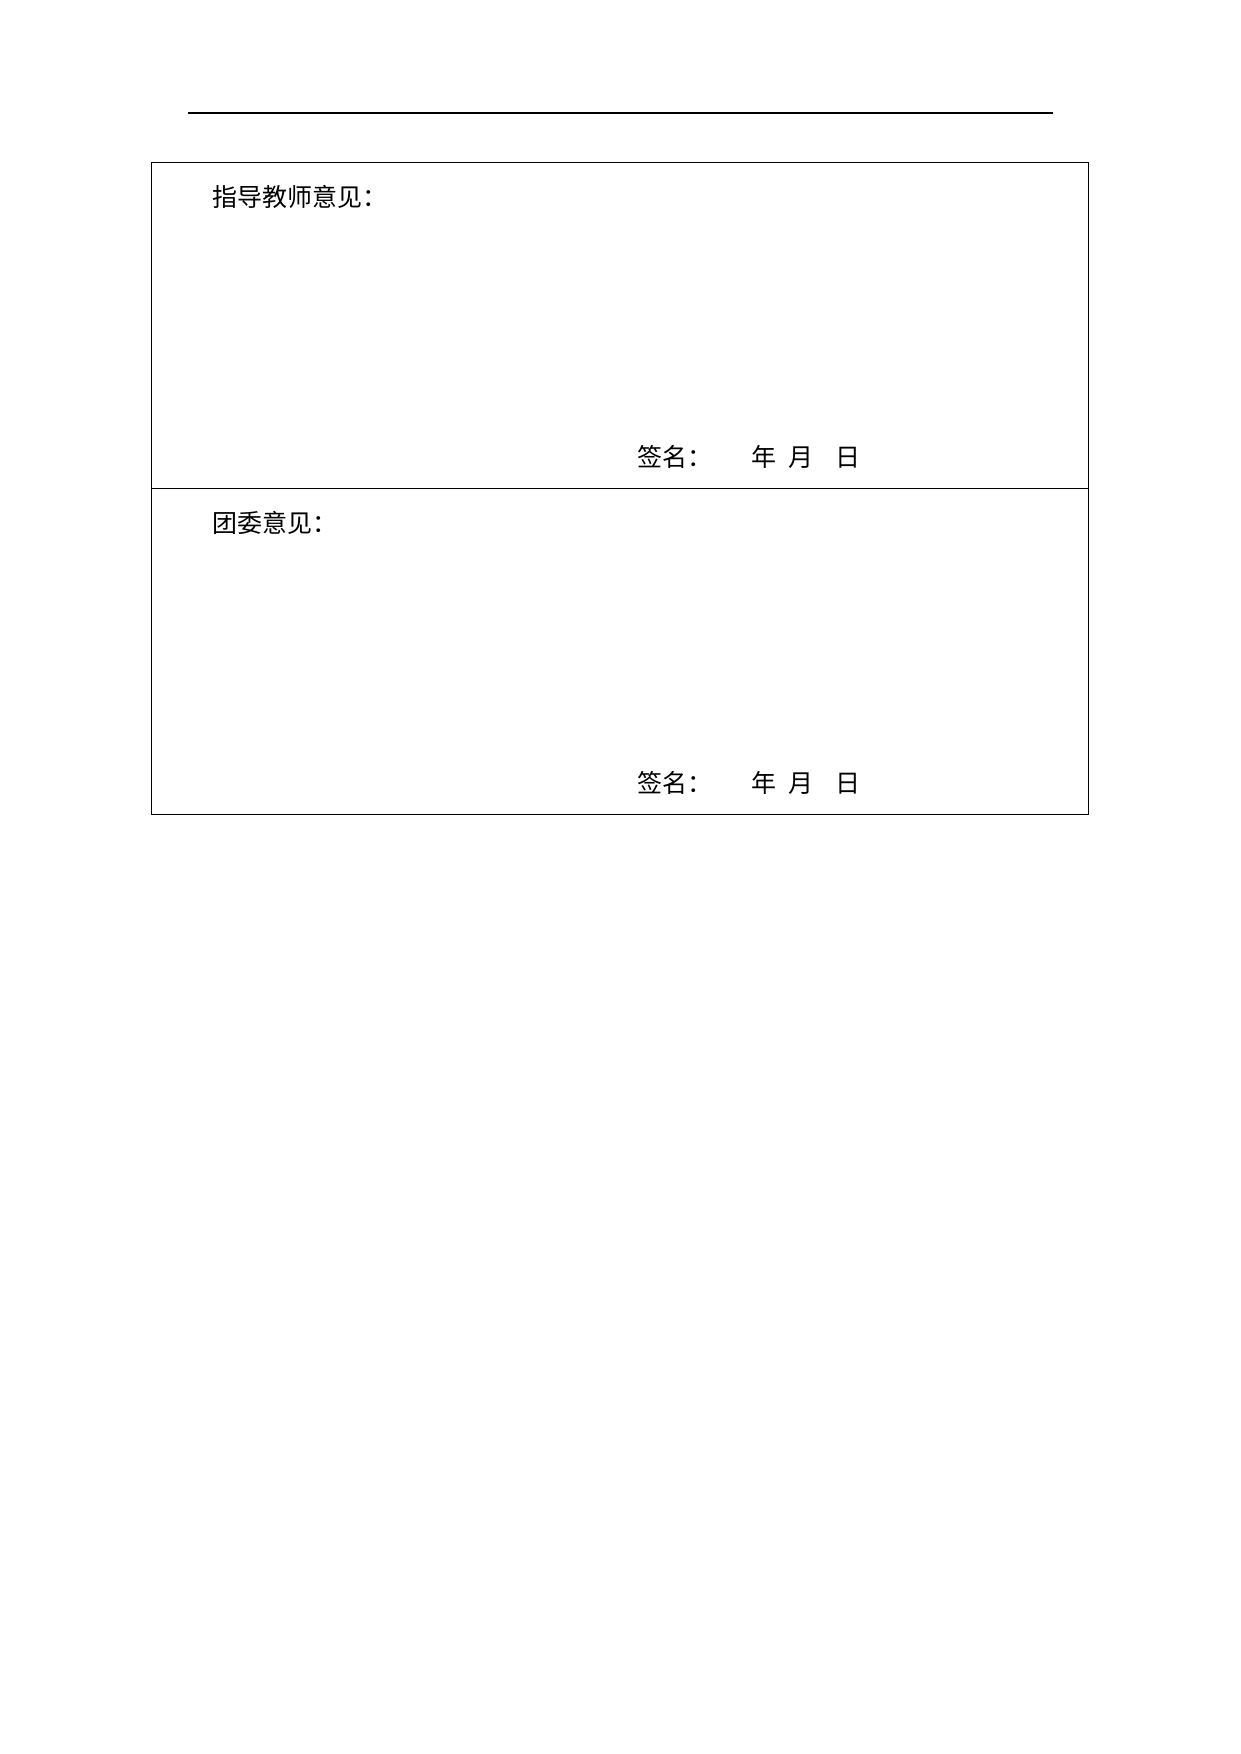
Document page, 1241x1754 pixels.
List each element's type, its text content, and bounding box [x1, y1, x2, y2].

table_cell 团委意见： 签名： 年 月 日 [152, 489, 1088, 814]
table_cell 指导教师意见： 签名： 年 月 日 [152, 163, 1088, 488]
